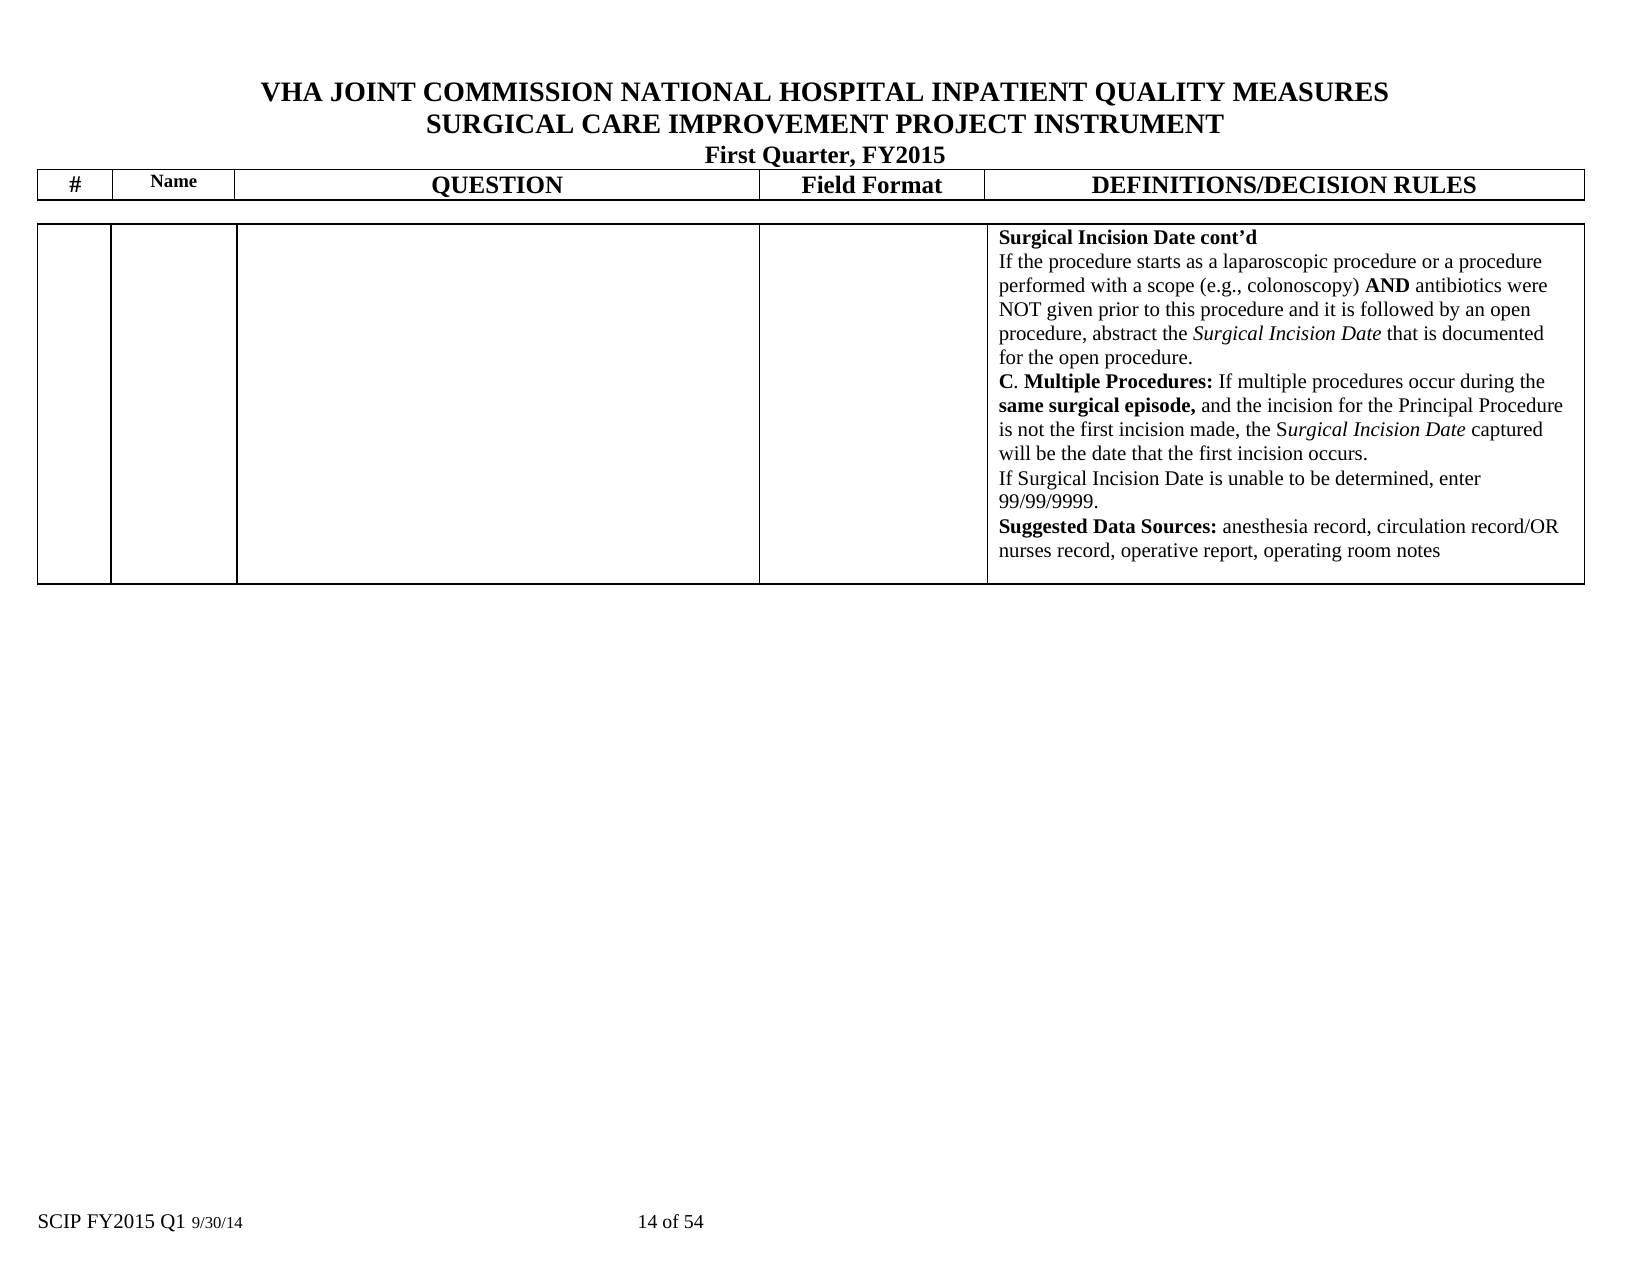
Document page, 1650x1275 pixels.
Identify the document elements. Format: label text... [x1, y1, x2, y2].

table_cell [238, 225, 759, 583]
table_cell [38, 225, 110, 583]
table_cell [112, 225, 236, 583]
table_cell [760, 225, 987, 583]
table_cell Surgical Incision Date cont’d If the procedure starts as a laparoscopic procedure or a procedure performed with a scope (e.g., colonoscopy) AND antibiotics were NOT given prior to this procedure and it is followed by an open procedure, abstract the Surgical Incision Date that is documented for the open procedure. C. Multiple Procedures: If multiple procedures occur during the same surgical episode, and the incision for the Principal Procedure is not the first incision made, the Surgical Incision Date captured will be the date that the first incision occurs. If Surgical Incision Date is unable to be determined, enter 99/99/9999. Suggested Data Sources: anesthesia record, circulation record/OR nurses record, operative report, operating room notes [988, 225, 1584, 583]
